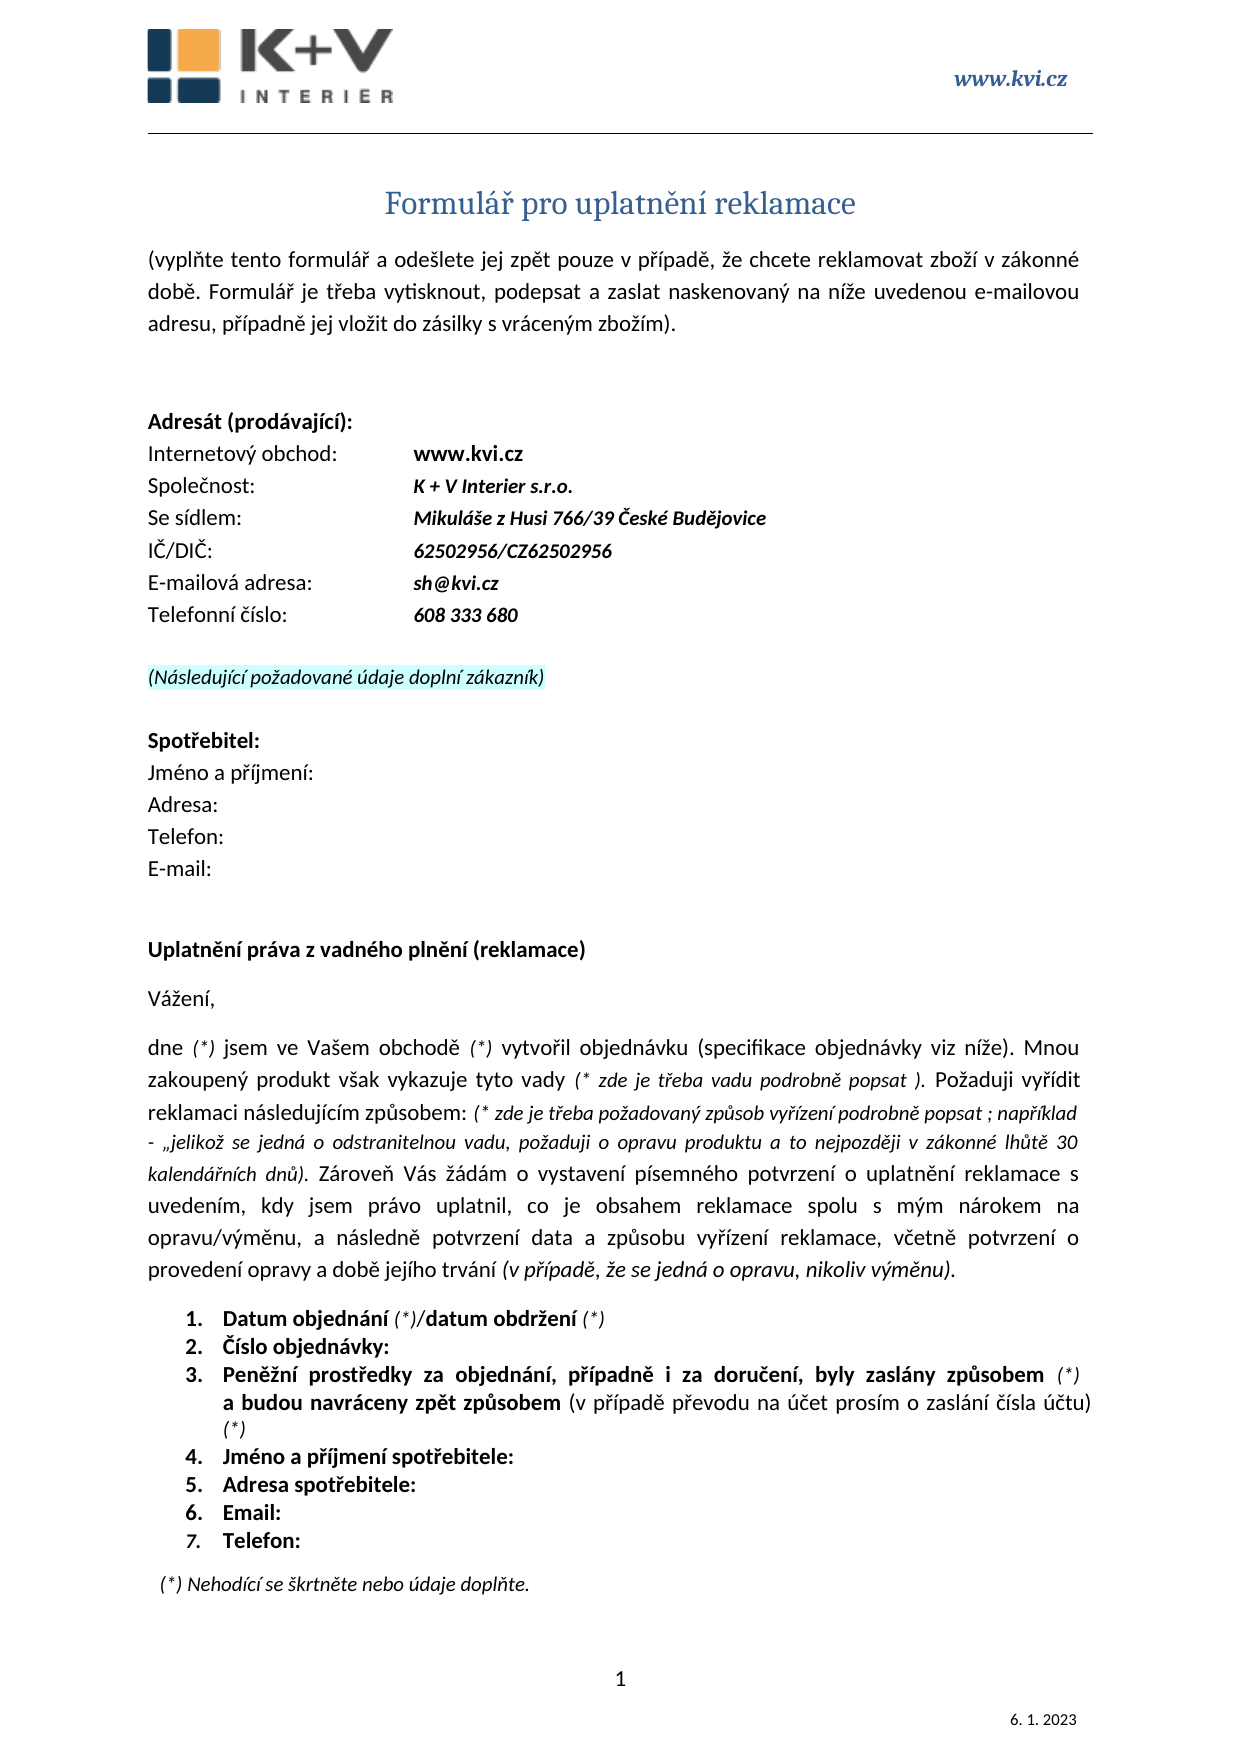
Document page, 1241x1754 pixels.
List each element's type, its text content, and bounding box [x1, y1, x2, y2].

text (Následující požadované údaje doplní zákazník) [148, 664, 1081, 690]
list Peněžní prostředky za objednání, případně i za doručení, byly zaslány způsobem (*) a budou navráceny zpět způsobem (v případě převodu na účet prosím o zaslání čísla účtu) (*) [185, 1361, 1093, 1442]
list Jméno a příjmení spotřebitele: [185, 1442, 1093, 1470]
text Adresát (prodávající): [148, 407, 1081, 435]
text Jméno a příjmení: [148, 758, 1081, 786]
text Telefonní číslo: 608 333 680 [148, 600, 1081, 628]
text Telefon: [148, 822, 1081, 850]
text E-mail: [148, 854, 1081, 883]
text E-mailová adresa: sh@kvi.cz [148, 568, 1081, 596]
text IČ/DIČ: 62502956/CZ62502956 [148, 536, 1081, 564]
text (vyplňte tento formulář a odešlete jej zpět pouze v případě, že chcete reklamovat zboží v zákonné době. Formulář je třeba vytisknout, podepsat a zaslat naskenovaný na níže uvedenou e-mailovou adresu, případně jej vložit do zásilky s vráceným zbožím). [148, 245, 1081, 337]
text Vážení, [148, 984, 1081, 1012]
list Adresa spotřebitele: [185, 1470, 1093, 1498]
text dne (*) jsem ve Vašem obchodě (*) vytvořil objednávku (specifikace objednávky viz níže). Mnou zakoupený produkt však vykazuje tyto vady (* zde je třeba vadu podrobně popsat ). Požaduji vyřídit reklamaci následujícím způsobem: (* zde je třeba požadovaný způsob vyřízení podrobně popsat ; například - „jelikož se jedná o odstranitelnou vadu, požaduji o opravu produktu a to nejpozději v zákonné lhůtě 30 kalendářních dnů). Zároveň Vás žádám o vystavení písemného potvrzení o uplatnění reklamace s uvedením, kdy jsem právo uplatnil, co je obsahem reklamace spolu s mým nárokem na opravu/výměnu, a následně potvrzení data a způsobu vyřízení reklamace, včetně potvrzení o provedení opravy a době jejího trvání (v případě, že se jedná o opravu, nikoliv výměnu). [148, 1033, 1081, 1284]
text Adresa: [148, 790, 1081, 818]
subtitle Formulář pro uplatnění reklamace [148, 184, 1093, 222]
list Telefon: [185, 1526, 1093, 1554]
picture [147, 29, 393, 103]
list Email: [185, 1498, 1093, 1526]
text Internetový obchod: www.kvi.cz [148, 439, 1081, 467]
list Číslo objednávky: [185, 1332, 1093, 1361]
text Se sídlem: Mikuláše z Husi 766/39 České Budějovice [148, 503, 1081, 532]
text (*) Nehodící se škrtněte nebo údaje doplňte. [159, 1571, 1081, 1596]
list Datum objednání (*)/datum obdržení (*) [185, 1304, 1093, 1332]
text Spotřebitel: [148, 726, 1081, 754]
text Uplatnění práva z vadného plnění (reklamace) [148, 936, 1081, 964]
text Společnost: K + V Interier s.r.o. [148, 471, 1081, 499]
